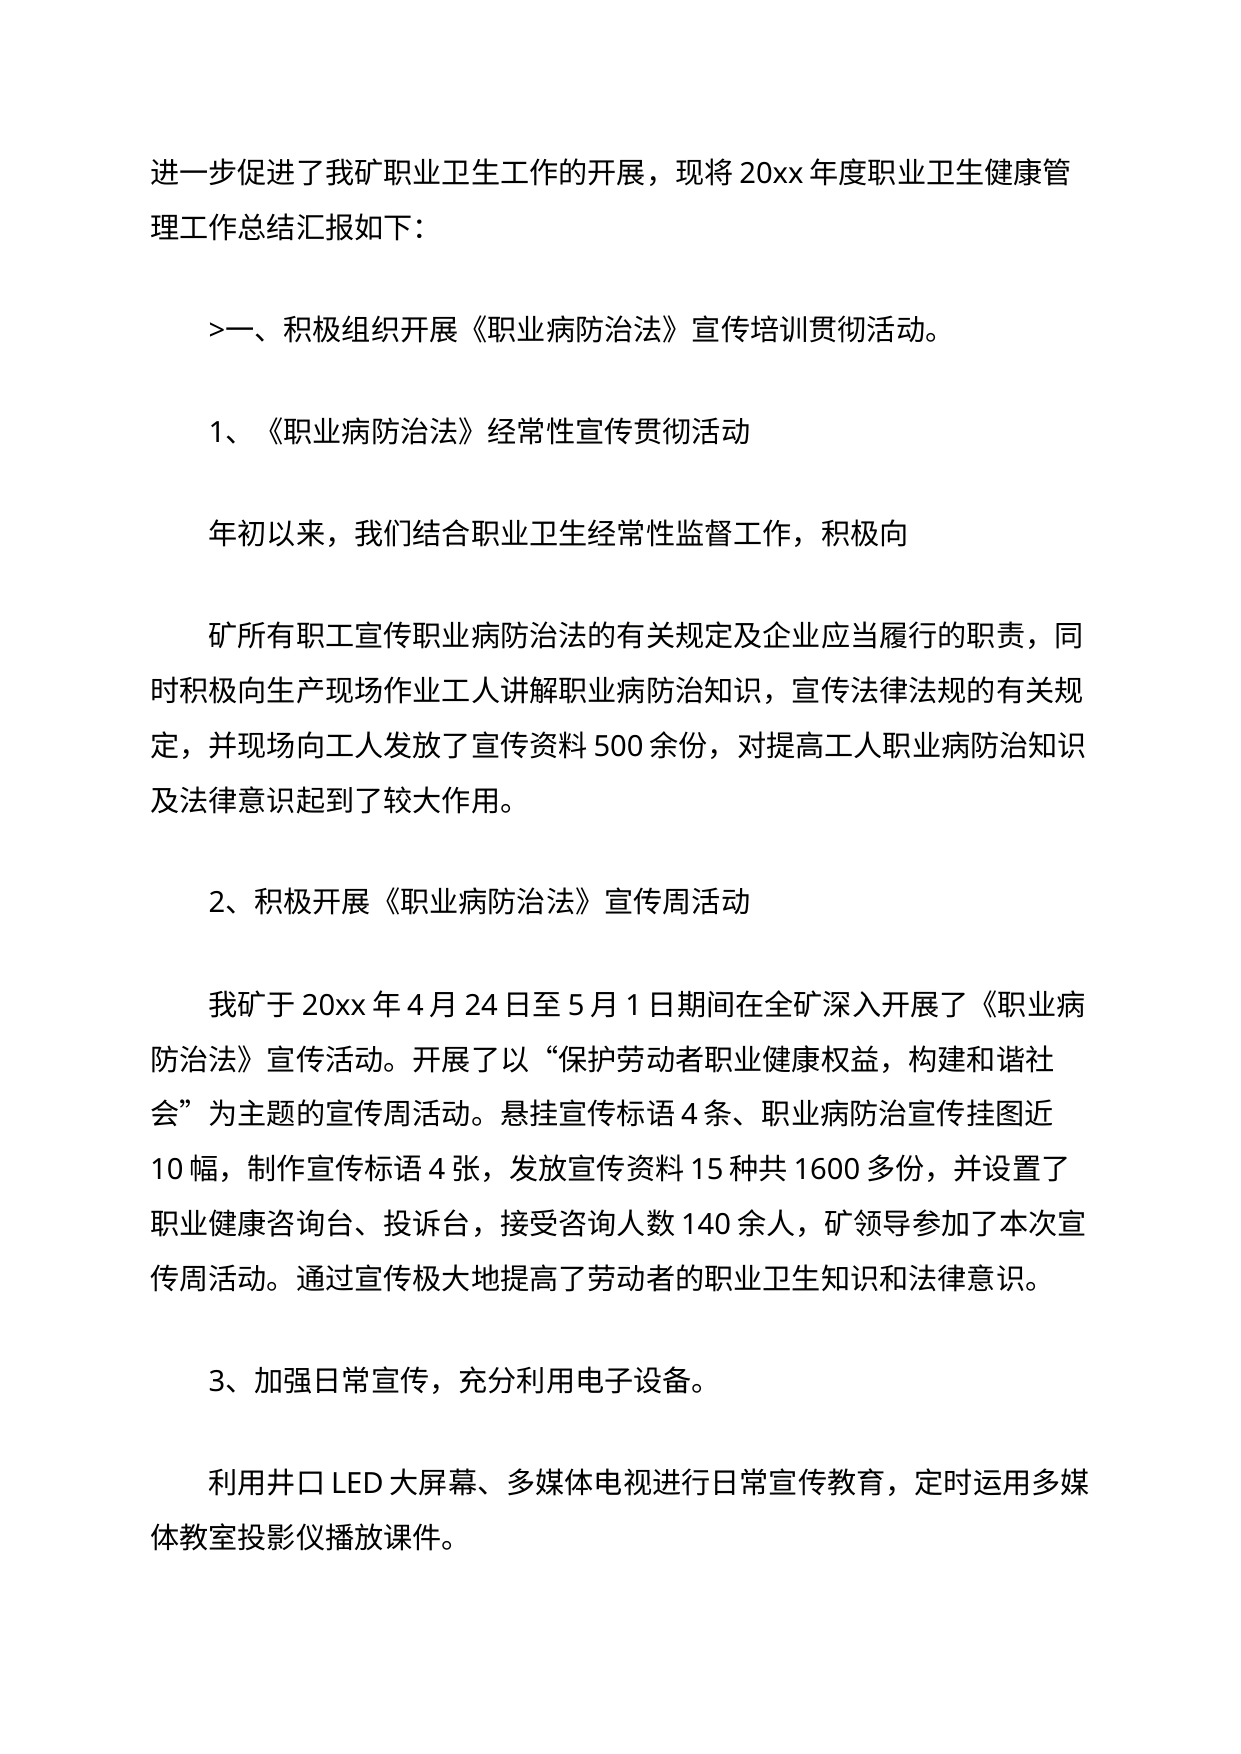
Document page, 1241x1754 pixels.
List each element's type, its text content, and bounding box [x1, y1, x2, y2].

text 3、加强日常宣传，充分利用电子设备。 [150, 1358, 1090, 1400]
text 1、《职业病防治法》经常性宣传贯彻活动 [150, 409, 1090, 451]
text 利用井口LED大屏幕、多媒体电视进行日常宣传教育，定时运用多媒体教室投影仪播放课件。 [150, 1460, 1090, 1557]
text >一、积极组织开展《职业病防治法》宣传培训贯彻活动。 [150, 307, 1090, 349]
text 我矿于20xx年4月24日至5月1日期间在全矿深入开展了《职业病防治法》宣传活动。开展了以“保护劳动者职业健康权益，构建和谐社会”为主题的宣传周活动。悬挂宣传标语4条、职业病防治宣传挂图近10幅，制作宣传标语4张，发放宣传资料15种共1600多份，并设置了职业健康咨询台、投诉台，接受咨询人数140余人，矿领导参加了本次宣传周活动。通过宣传极大地提高了劳动者的职业卫生知识和法律意识。 [150, 981, 1090, 1298]
text 年初以来，我们结合职业卫生经常性监督工作，积极向 [150, 511, 1090, 553]
text 矿所有职工宣传职业病防治法的有关规定及企业应当履行的职责，同时积极向生产现场作业工人讲解职业病防治知识，宣传法律法规的有关规定，并现场向工人发放了宣传资料500余份，对提高工人职业病防治知识及法律意识起到了较大作用。 [150, 612, 1090, 819]
text 2、积极开展《职业病防治法》宣传周活动 [150, 879, 1090, 921]
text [150, 150, 1090, 247]
